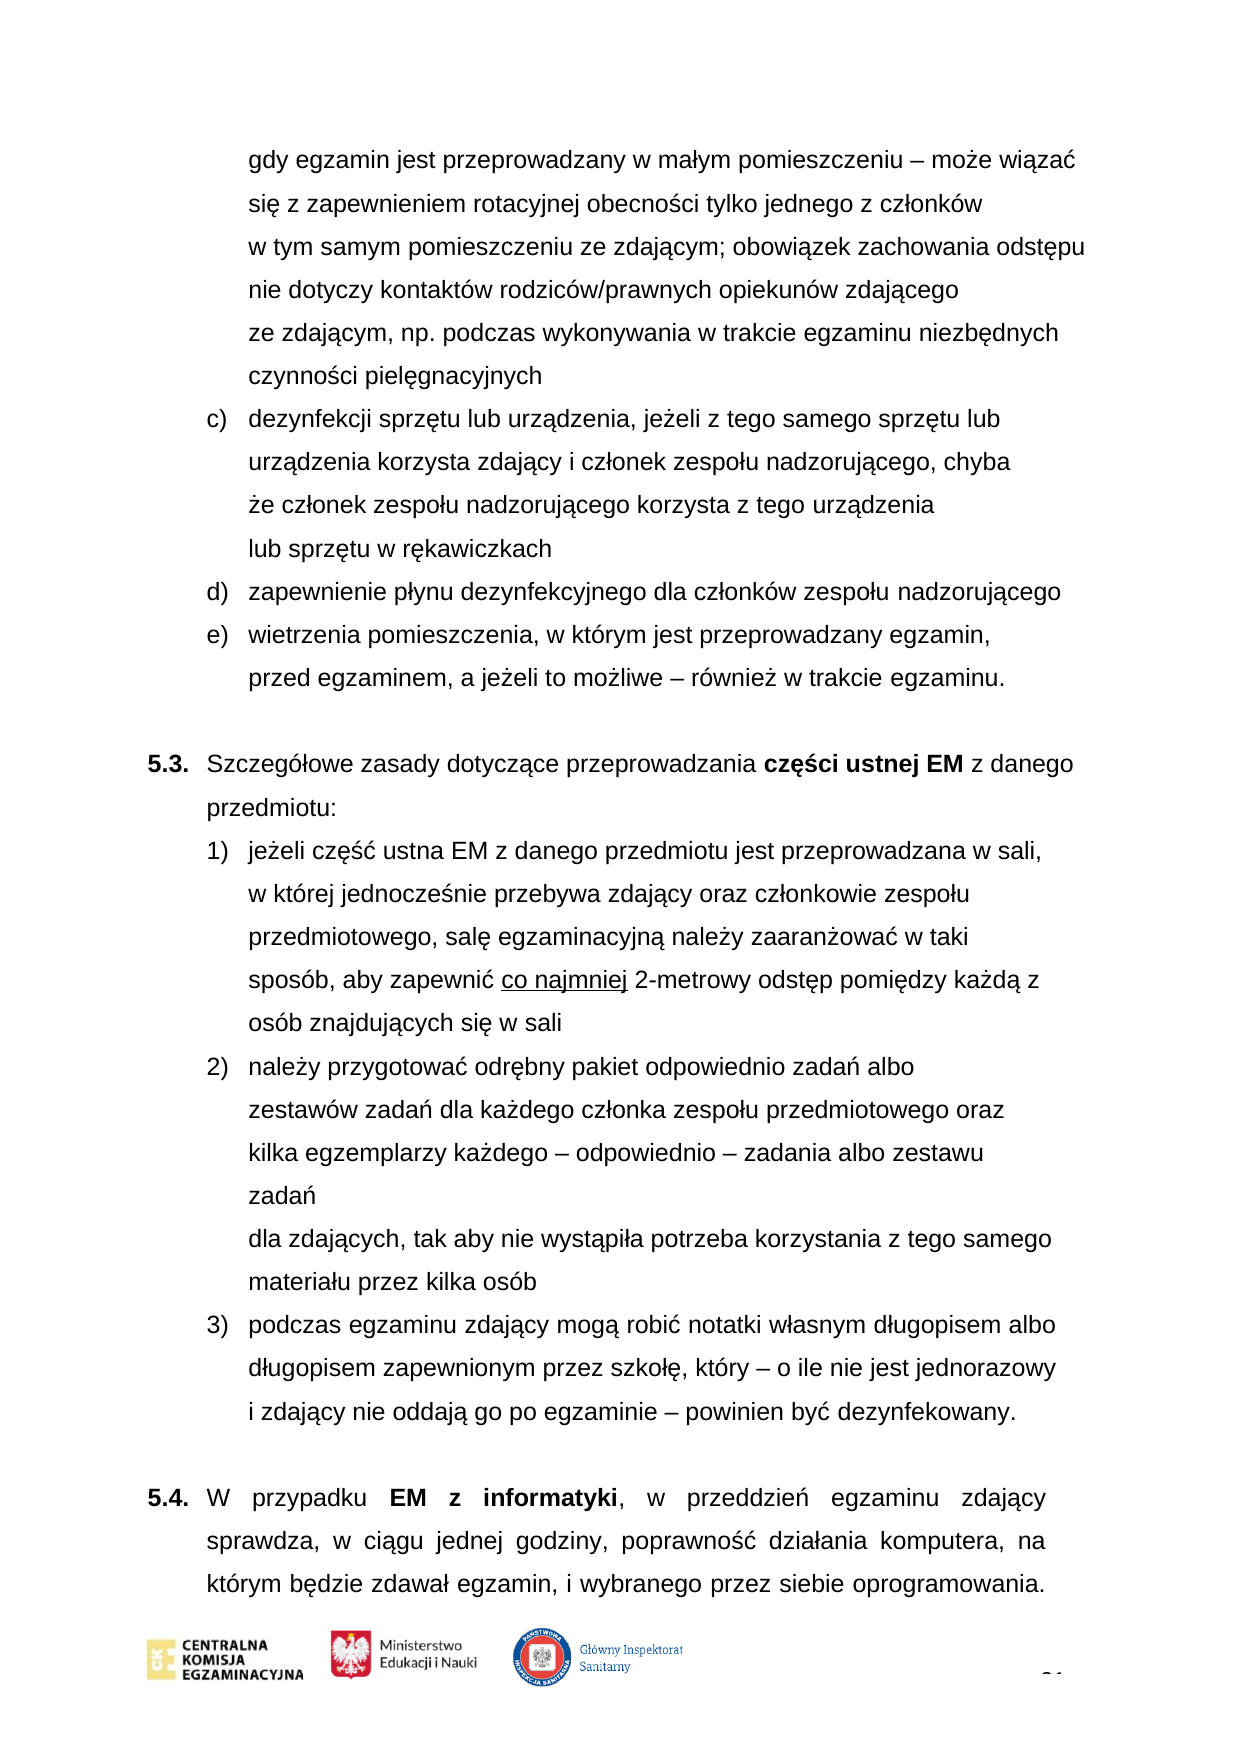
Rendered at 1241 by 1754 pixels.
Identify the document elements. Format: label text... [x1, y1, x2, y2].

list dezynfekcji sprzętu lub urządzenia, jeżeli z tego samego sprzętu lub urządzenia korzysta zdający i członek zespołu nadzorującego, chyba że członek zespołu nadzorującego korzysta z tego urządzenia [206, 404, 1044, 519]
list jeżeli część ustna EM z danego przedmiotu jest przeprowadzana w sali, w której jednocześnie przebywa zdający oraz członkowie zespołu przedmiotowego, salę egzaminacyjną należy zaaranżować w taki sposób, aby zapewnić co najmniej 2-metrowy odstęp pomiędzy każdą z osób znajdujących się w sali [206, 836, 1064, 1037]
list wietrzenia pomieszczenia, w którym jest przeprowadzany egzamin, przed egzaminem, a jeżeli to możliwe – również w trakcie egzaminu. [206, 620, 1061, 692]
text lub sprzętu w rękawiczkach [248, 534, 1109, 562]
list zapewnienie płynu dezynfekcyjnego dla członków zespołu nadzorującego [206, 577, 1109, 606]
picture [512, 1627, 683, 1687]
list podczas egzaminu zdający mogą robić notatki własnym długopisem albo długopisem zapewnionym przez szkołę, który – o ile nie jest jednorazowy i zdający nie oddają go po egzaminie – powinien być dezynfekowany. [206, 1310, 1057, 1425]
list Szczegółowe zasady dotyczące przeprowadzania części ustnej EM z danego przedmiotu: [147, 749, 1074, 821]
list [147, 1482, 1047, 1597]
text ze zdającym, np. podczas wykonywania w trakcie egzaminu niezbędnych czynności pielęgnacyjnych [248, 318, 1109, 390]
list należy przygotować odrębny pakiet odpowiednio zadań albo zestawów zadań dla każdego członka zespołu przedmiotowego oraz kilka egzemplarzy każdego – odpowiednio – zadania albo zestawu zadań [206, 1052, 1032, 1210]
picture [146, 1638, 304, 1681]
text w tym samym pomieszczeniu ze zdającym; obowiązek zachowania odstępu nie dotyczy kontaktów rodziców/prawnych opiekunów zdającego [248, 232, 1088, 303]
picture [330, 1630, 477, 1680]
text gdy egzamin jest przeprowadzany w małym pomieszczeniu – może wiązać się z zapewnieniem rotacyjnej obecności tylko jednego z członków [248, 145, 1078, 217]
text dla zdających, tak aby nie wystąpiła potrzeba korzystania z tego samego materiału przez kilka osób [248, 1224, 1054, 1296]
